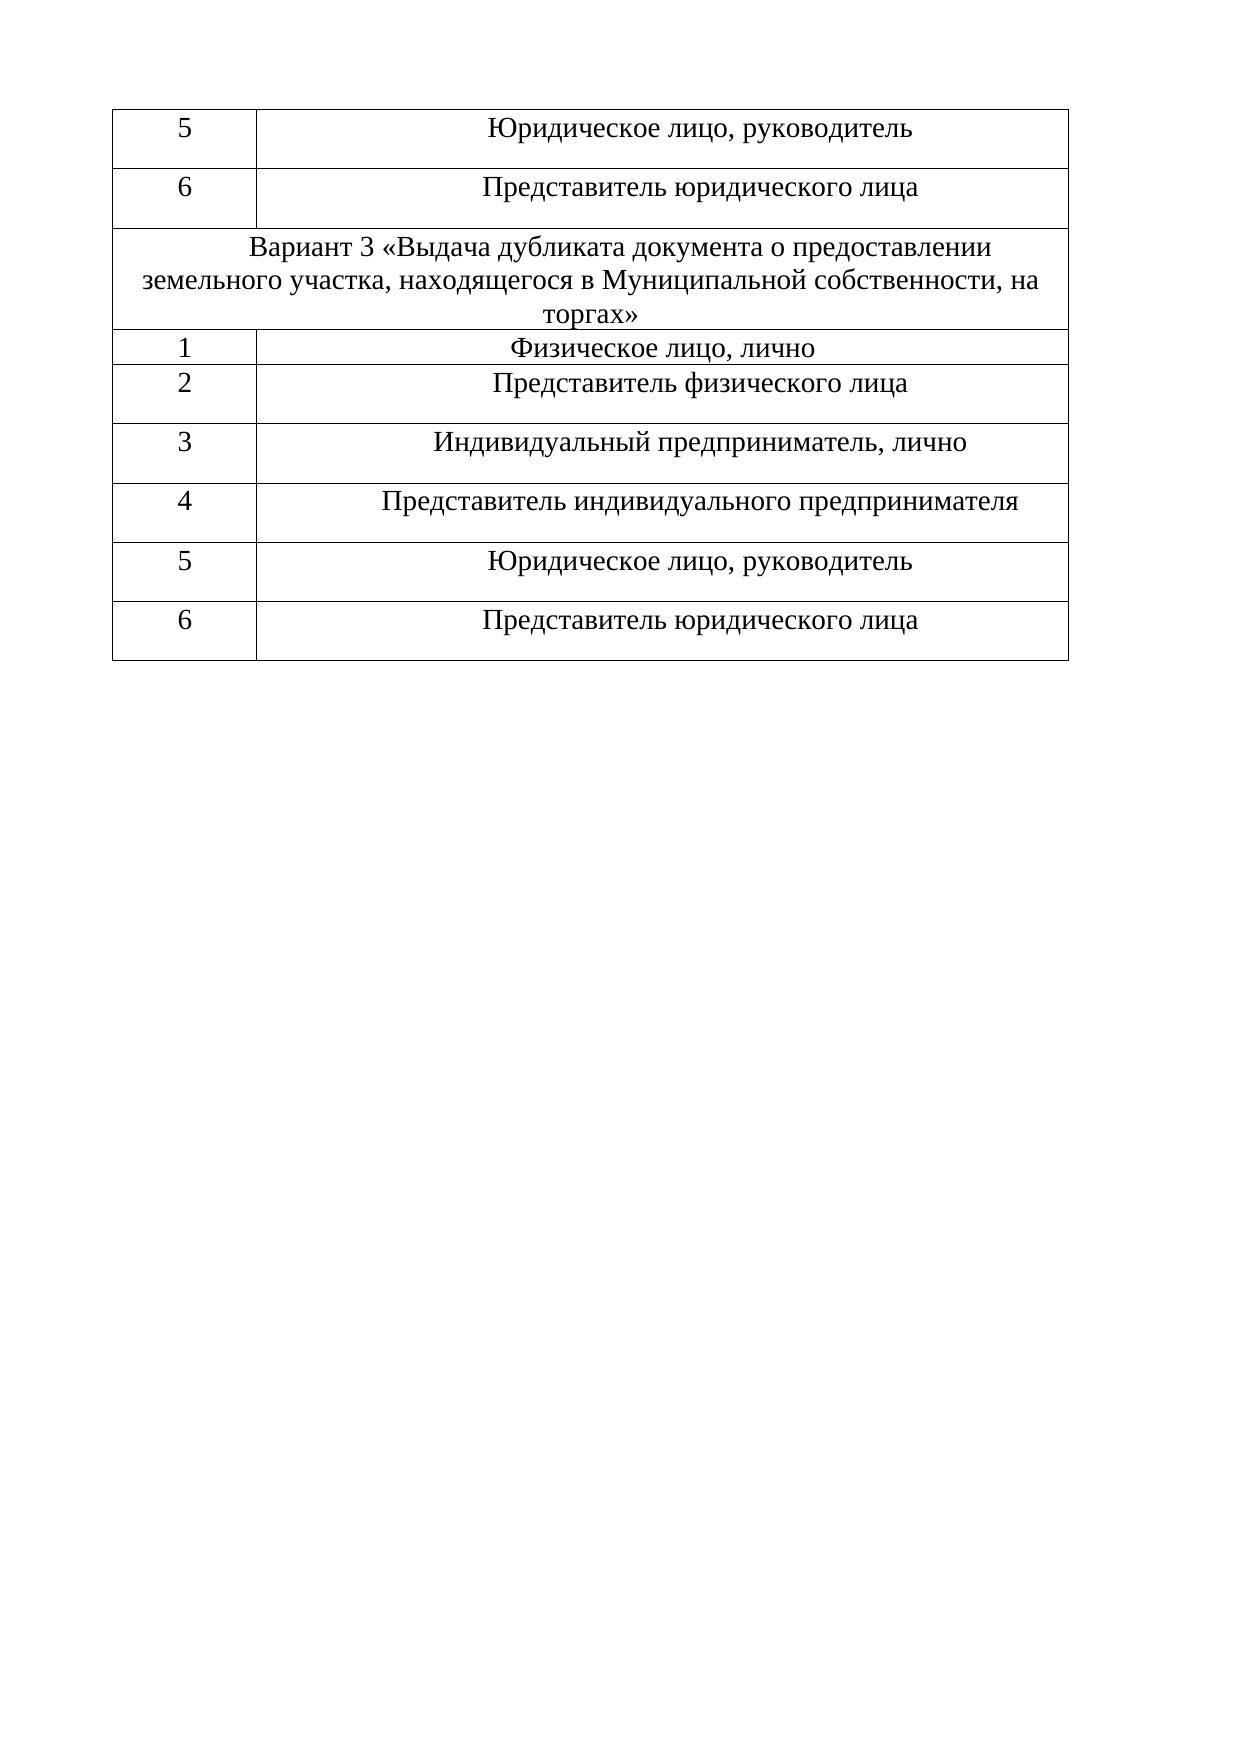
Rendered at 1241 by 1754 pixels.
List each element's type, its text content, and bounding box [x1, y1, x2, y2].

table_cell Юридическое лицо, руководитель [257, 543, 1068, 601]
table_cell Представитель физического лица [257, 365, 1068, 423]
table_cell 1 [113, 330, 256, 364]
table_cell 4 [113, 484, 256, 542]
table_cell Индивидуальный предприниматель, лично [257, 424, 1068, 482]
table_cell Представитель юридического лица [257, 169, 1068, 228]
table_cell Представитель индивидуального предпринимателя [257, 484, 1068, 542]
table_cell 2 [113, 365, 256, 423]
table_cell 6 [113, 602, 256, 660]
table_cell 3 [113, 424, 256, 482]
table_cell Представитель юридического лица [257, 602, 1068, 660]
table_cell Юридическое лицо, руководитель [257, 110, 1068, 168]
table_cell Вариант 3 «Выдача дубликата документа о предоставлении земельного участка, находящегося в Муниципальной собственности, на торгах» [113, 229, 1068, 329]
table_cell 5 [113, 543, 256, 601]
table_cell 5 [113, 110, 256, 168]
table_cell Физическое лицо, лично [257, 330, 1068, 364]
table_cell 6 [113, 169, 256, 228]
